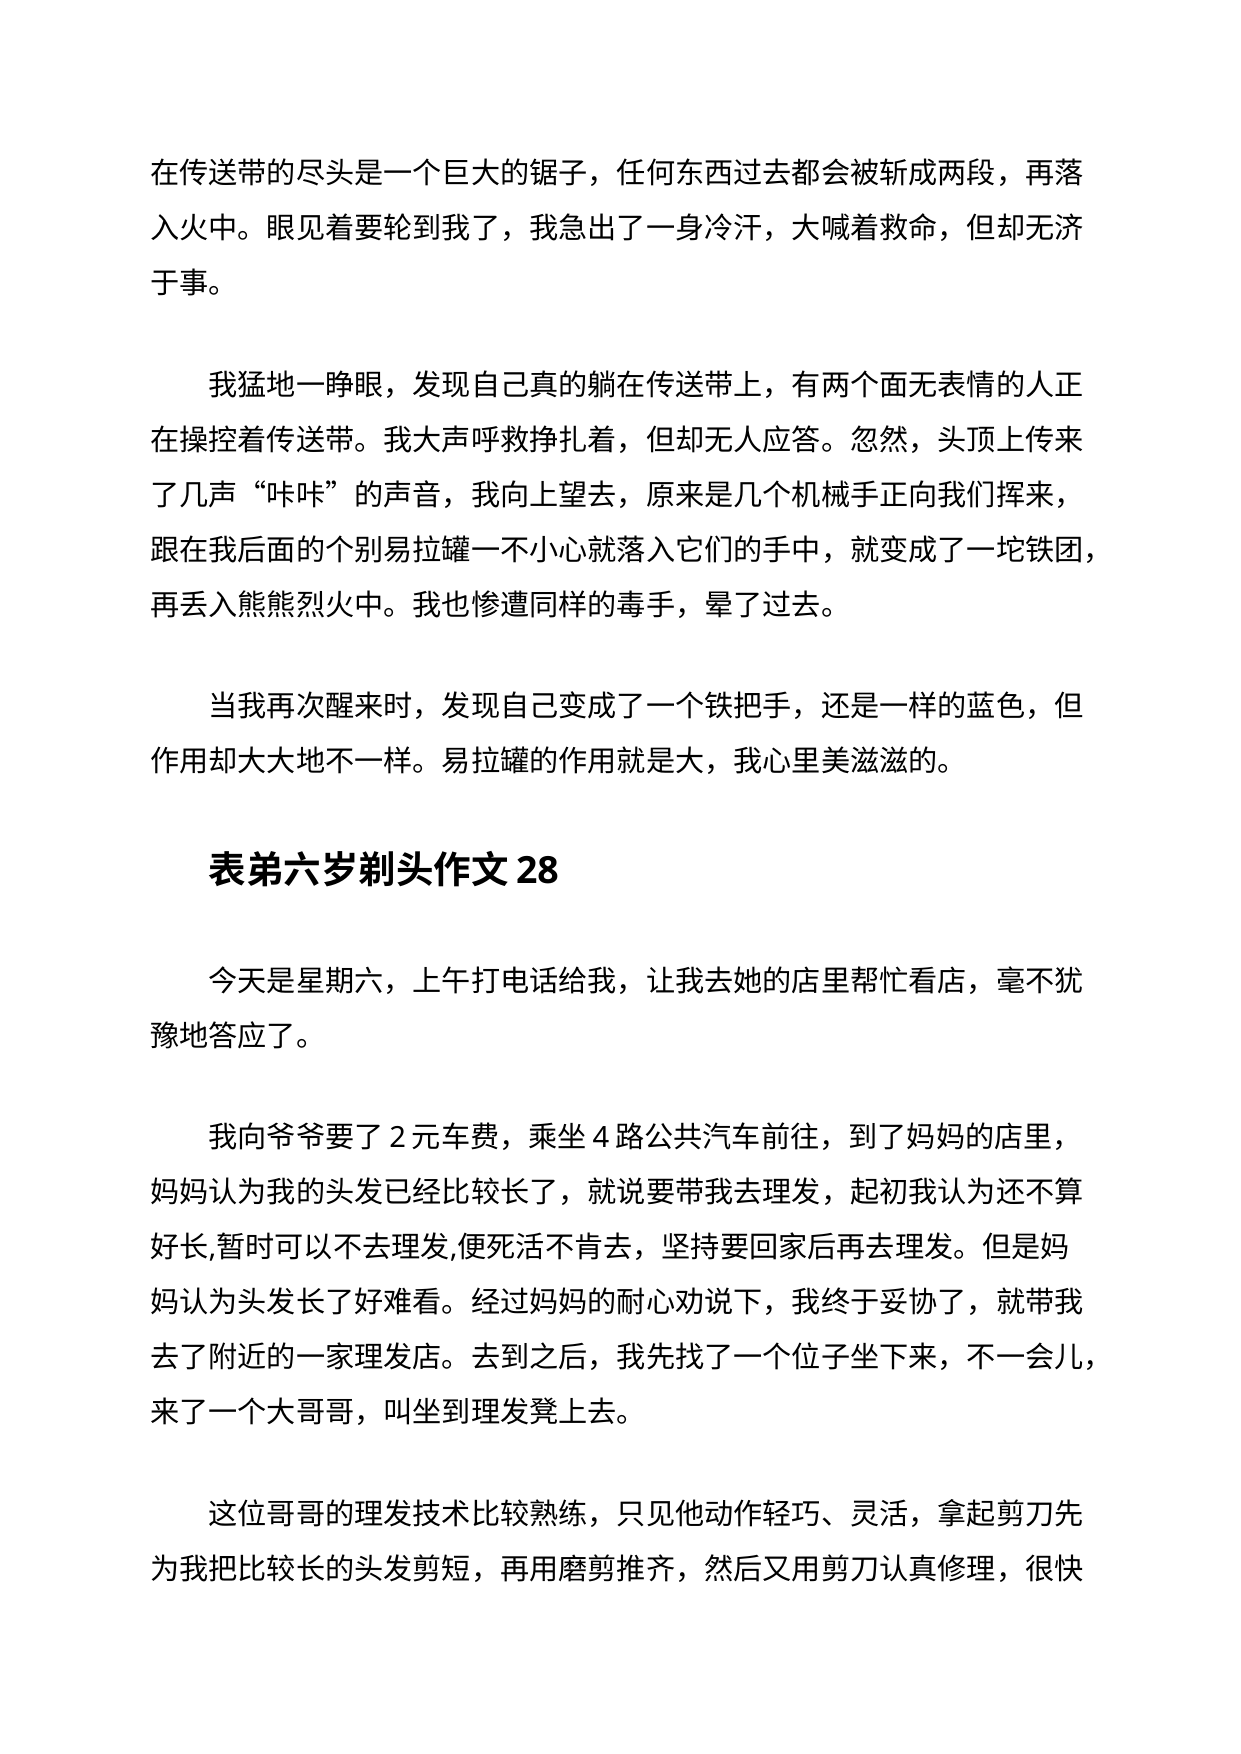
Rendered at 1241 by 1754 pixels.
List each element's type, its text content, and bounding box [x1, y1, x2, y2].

text 我向爷爷要了2元车费，乘坐4路公共汽车前往，到了妈妈的店里，妈妈认为我的头发已经比较长了，就说要带我去理发，起初我认为还不算好长,暂时可以不去理发,便死活不肯去，坚持要回家后再去理发。但是妈妈认为头发长了好难看。经过妈妈的耐心劝说下，我终于妥协了，就带我去了附近的一家理发店。去到之后，我先找了一个位子坐下来，不一会儿，来了一个大哥哥，叫坐到理发凳上去。 [150, 1114, 1090, 1431]
text 当我再次醒来时，发现自己变成了一个铁把手，还是一样的蓝色，但作用却大大地不一样。易拉罐的作用就是大，我心里美滋滋的。 [150, 683, 1090, 780]
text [150, 150, 1090, 302]
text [150, 1490, 1090, 1587]
text 表弟六岁剃头作文28 [150, 839, 1090, 894]
text 今天是星期六，上午打电话给我，让我去她的店里帮忙看店，毫不犹豫地答应了。 [150, 957, 1090, 1054]
text 我猛地一睁眼，发现自己真的躺在传送带上，有两个面无表情的人正在操控着传送带。我大声呼救挣扎着，但却无人应答。忽然，头顶上传来了几声“咔咔”的声音，我向上望去，原来是几个机械手正向我们挥来，跟在我后面的个别易拉罐一不小心就落入它们的手中，就变成了一坨铁团，再丢入熊熊烈火中。我也惨遭同样的毒手，晕了过去。 [150, 362, 1090, 623]
